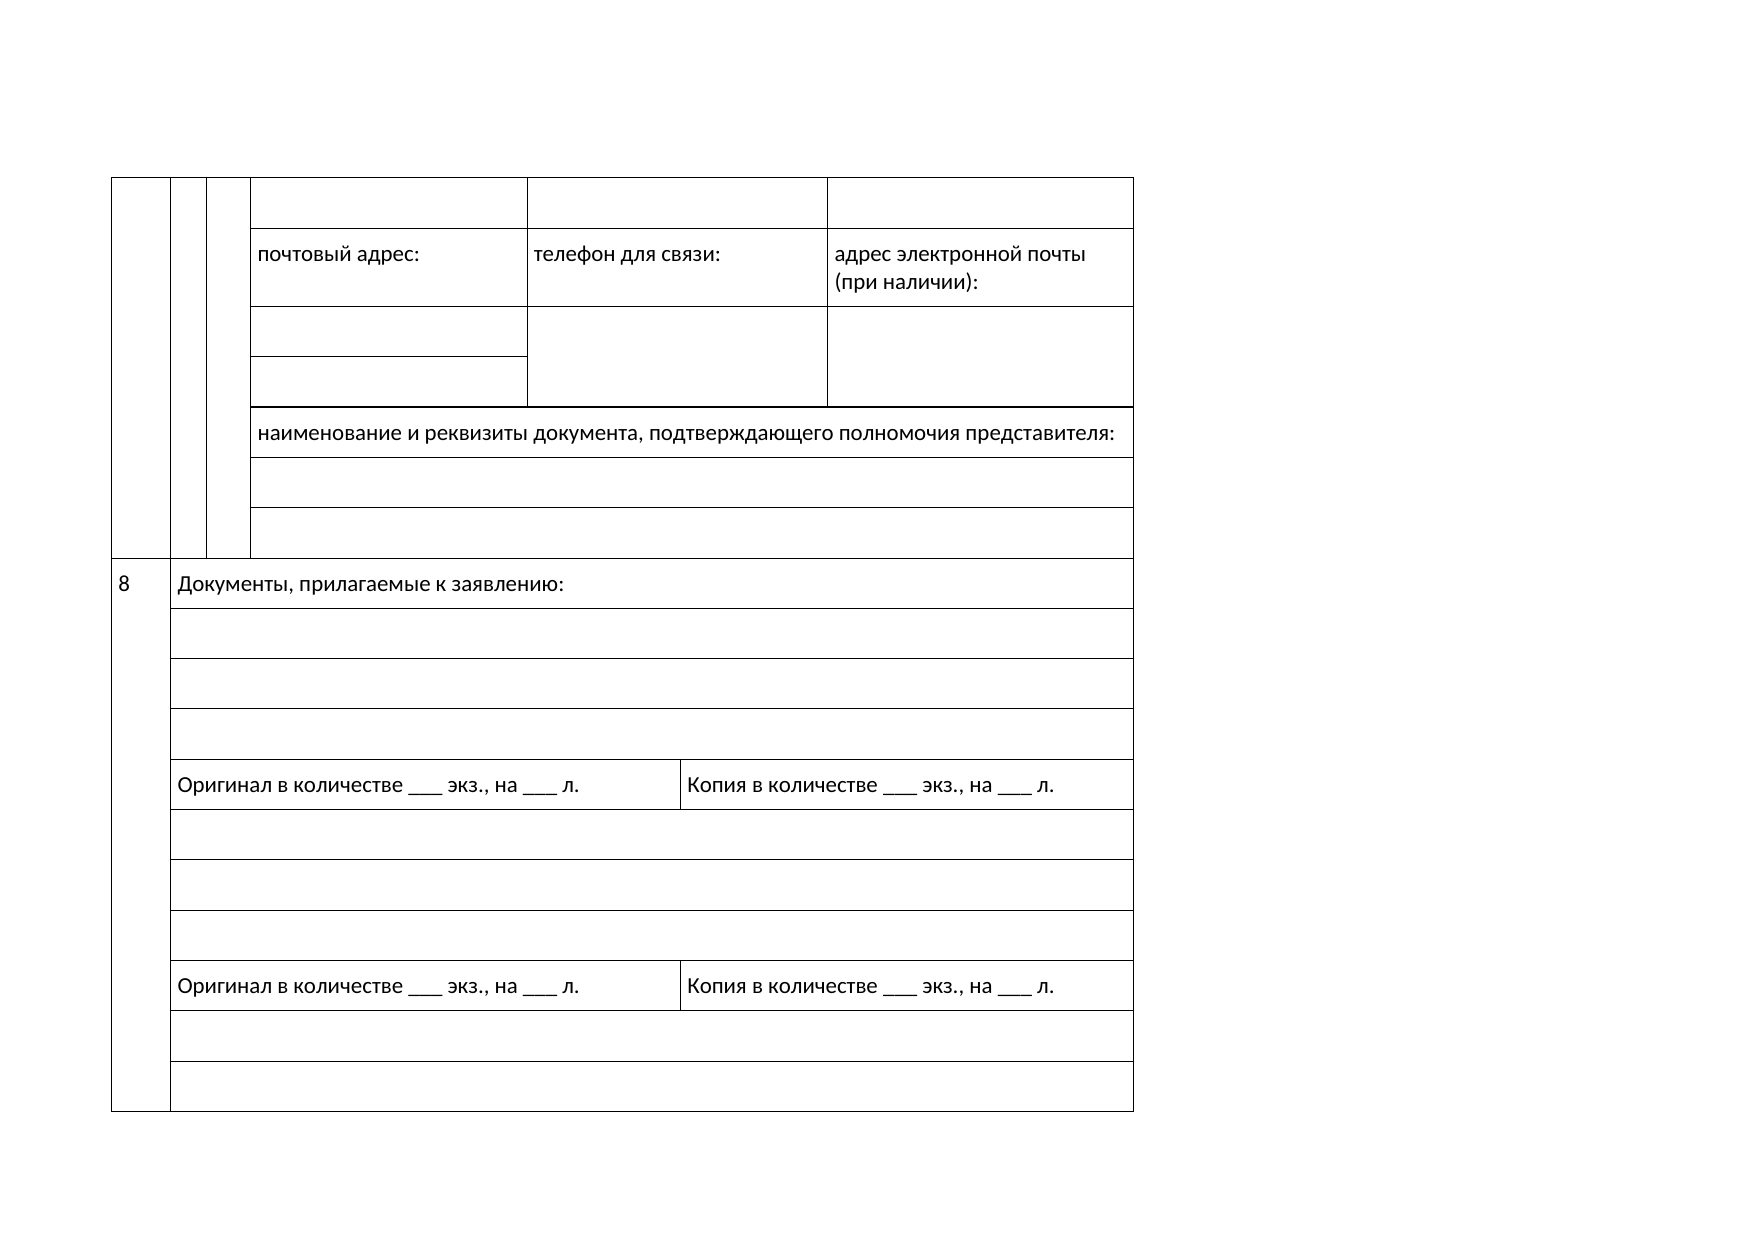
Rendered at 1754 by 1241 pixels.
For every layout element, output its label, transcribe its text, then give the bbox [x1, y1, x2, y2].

table_cell [528, 307, 827, 406]
table_cell [171, 1011, 1133, 1061]
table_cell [171, 961, 680, 1010]
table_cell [528, 178, 827, 227]
table_cell [171, 810, 1133, 859]
table_cell Документы, прилагаемые к заявлению: [171, 559, 1133, 608]
table_cell [171, 860, 1133, 909]
table_cell [251, 178, 527, 227]
table_cell [171, 659, 1133, 708]
table_cell Копия в количестве ___ экз., на ___ л. [681, 760, 1133, 809]
table_cell [171, 609, 1133, 658]
table_cell [251, 458, 1133, 507]
table_cell адрес электронной почты (при наличии): [828, 229, 1133, 306]
table_cell телефон для связи: [528, 229, 827, 306]
table_cell [171, 709, 1133, 759]
table_cell [828, 307, 1133, 406]
table_cell 8 [112, 559, 170, 1111]
table_cell [251, 357, 527, 406]
table_cell Оригинал в количестве ___ экз., на ___ л. [171, 760, 680, 809]
table_cell почтовый адрес: [251, 229, 527, 306]
table_cell [171, 911, 1133, 960]
table_cell наименование и реквизиты документа, подтверждающего полномочия представителя: [251, 408, 1133, 457]
table_cell [828, 178, 1133, 227]
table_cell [681, 961, 1133, 1010]
table_cell [251, 508, 1133, 557]
table_cell [251, 307, 527, 356]
table_cell [171, 1062, 1133, 1111]
